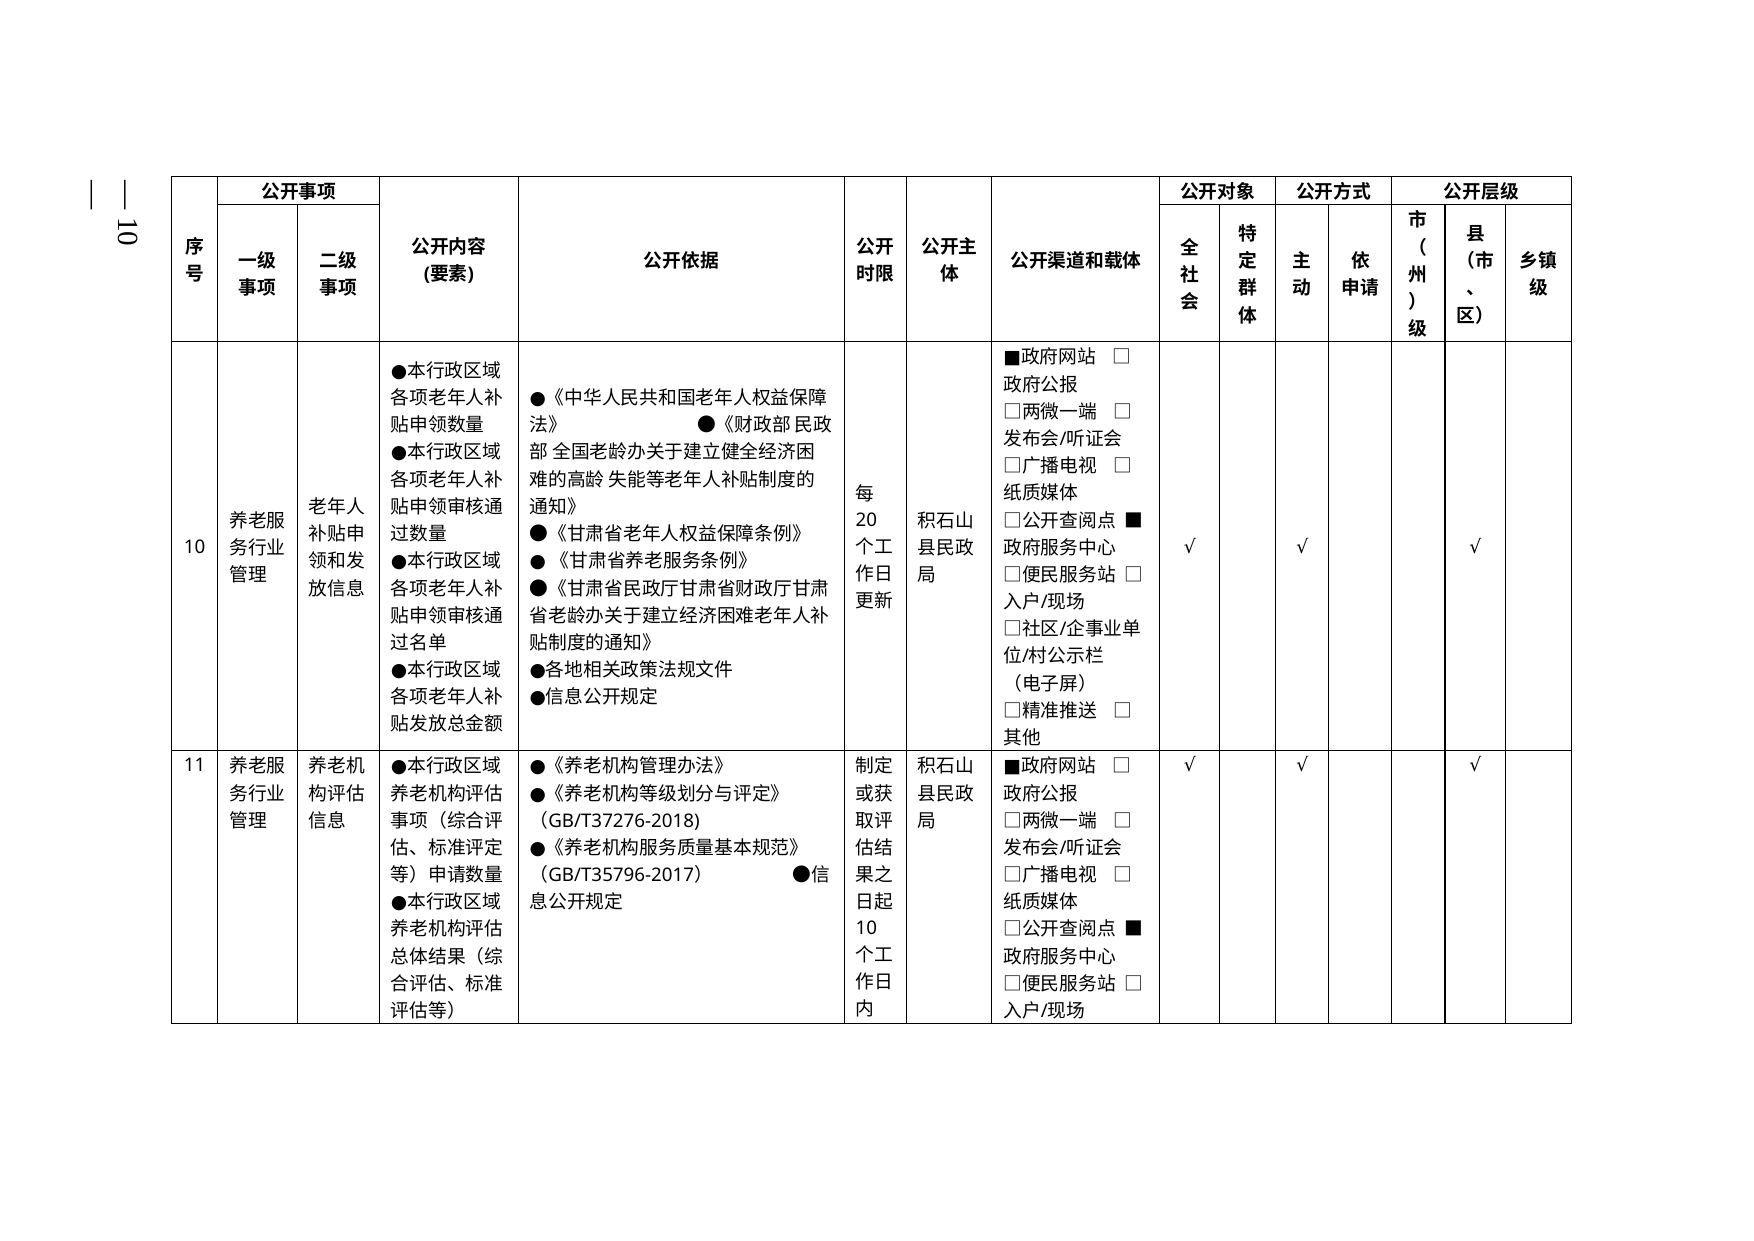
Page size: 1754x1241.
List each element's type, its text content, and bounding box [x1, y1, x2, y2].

table_cell 养老服务行业管理 [218, 751, 297, 1023]
table_header 公开依据 [519, 177, 844, 341]
table_cell [1506, 342, 1571, 750]
table_cell [1392, 751, 1444, 1023]
table_cell √ [1446, 751, 1505, 1023]
table_cell 养老服务行业管理 [218, 342, 297, 750]
table_cell [1392, 342, 1444, 750]
table_header 公开时限 [845, 177, 906, 341]
table_cell 全 社会 [1160, 205, 1219, 341]
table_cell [380, 751, 518, 1023]
table_cell 积石山县民政局 [907, 342, 991, 750]
table_cell 二级 事项 [298, 205, 379, 341]
table_cell [1329, 751, 1391, 1023]
table_cell 养老机构评估信息 [298, 751, 379, 1023]
table_header 公开内容 (要素) [380, 177, 518, 341]
table_cell [1220, 342, 1275, 750]
table_cell 依 申请 [1329, 205, 1391, 341]
table_cell ●《中华人民共和国老年人权益保障法》 ●《财政部 民政部 全国老龄办关于建立健全经济困难的高龄 失能等老年人补贴制度的通知》 ●《甘肃省老年人权益保障条例》 ● 《甘肃省养老服务条例》 ●《甘肃省民政厅甘肃省财政厅甘肃省老龄办关于建立经济困难老年人补贴制度的通知》 ●各地相关政策法规文件 ●信息公开规定 [519, 342, 844, 750]
table_cell [1506, 751, 1571, 1023]
table_cell 市（州）级 [1392, 205, 1444, 341]
table_header 公开方式 [1276, 177, 1391, 204]
table_cell √ [1446, 342, 1505, 750]
table_cell √ [1276, 342, 1328, 750]
table_cell 老年人补贴申领和发放信息 [298, 342, 379, 750]
table_cell 11 [172, 751, 217, 1023]
table_cell 积石山县民政局 [907, 751, 991, 1023]
table_cell [1329, 342, 1391, 750]
table_cell 一级 事项 [218, 205, 297, 341]
table_cell √ [1160, 751, 1219, 1023]
table_cell 乡镇级 [1506, 205, 1571, 341]
table_header 公开层级 [1392, 177, 1571, 204]
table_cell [519, 751, 844, 1023]
table_header 公开主体 [907, 177, 991, 341]
table_cell 县（市、区） [1446, 205, 1505, 341]
table_cell 主动 [1276, 205, 1328, 341]
table_header 公开事项 [218, 177, 379, 204]
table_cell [992, 342, 1159, 750]
table_cell 每20个工作日更新 [845, 342, 906, 750]
table_cell 特定群体 [1220, 205, 1275, 341]
table_cell ●本行政区域各项老年人补贴申领数量 ●本行政区域各项老年人补贴申领审核通过数量 ●本行政区域各项老年人补贴申领审核通过名单 ●本行政区域各项老年人补贴发放总金额 [380, 342, 518, 750]
table_cell √ [1276, 751, 1328, 1023]
table_cell 制定或获取评估结果之日起10个工作日内 [845, 751, 906, 1023]
table_cell 10 [172, 342, 217, 750]
table_header 公开对象 [1160, 177, 1275, 204]
table_cell [1220, 751, 1275, 1023]
table_header 序 号 [172, 177, 217, 341]
table_cell √ [1160, 342, 1219, 750]
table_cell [992, 751, 1159, 1023]
table_header 公开渠道和载体 [992, 177, 1159, 341]
